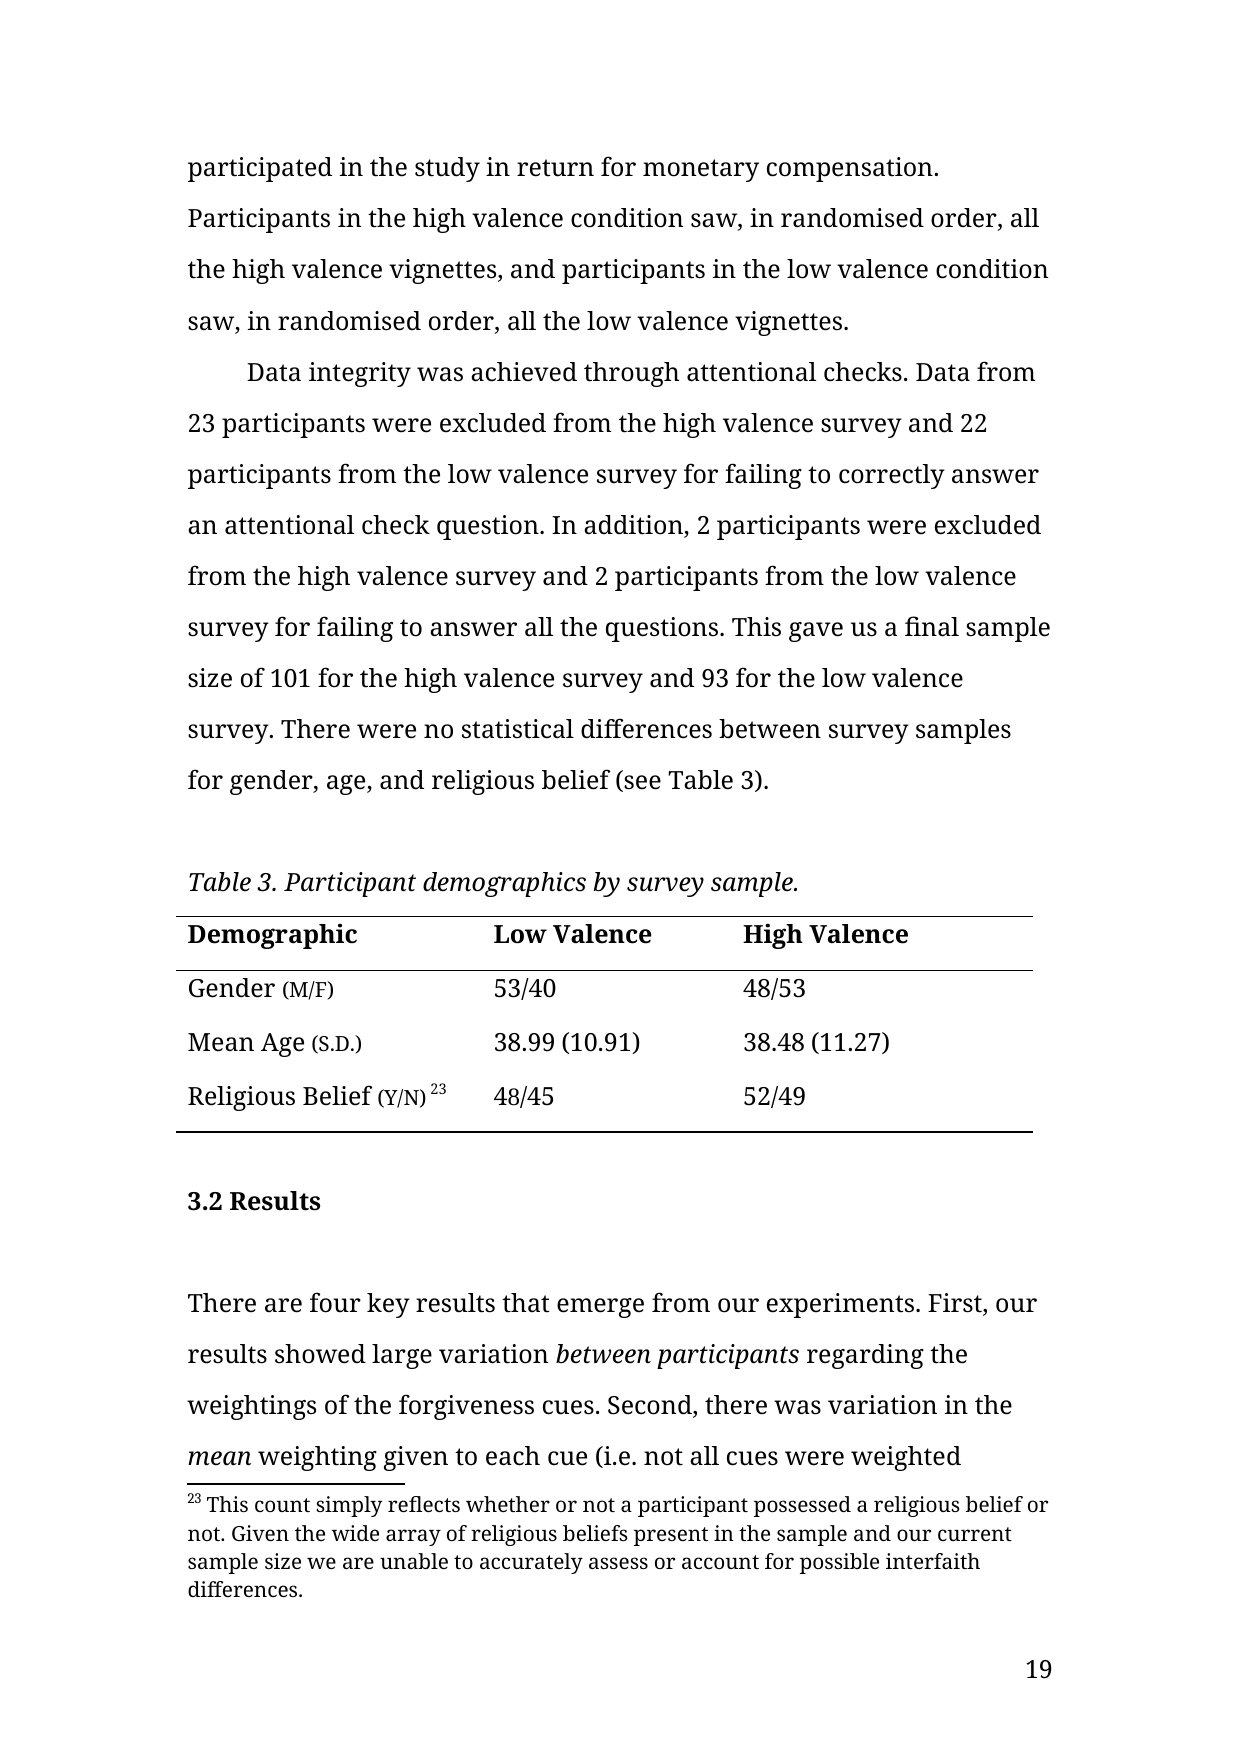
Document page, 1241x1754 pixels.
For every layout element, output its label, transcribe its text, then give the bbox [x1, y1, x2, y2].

text 3.2 Results [187, 1183, 1053, 1218]
table_cell 38.48 (11.27) [732, 1025, 1033, 1077]
table_cell Mean Age (S.D.) [176, 1025, 482, 1077]
table_cell 53/40 [482, 971, 732, 1023]
table_header High Valence [732, 917, 1033, 969]
table_header Demographic [176, 917, 482, 969]
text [187, 150, 1053, 337]
table_cell 48/53 [732, 971, 1033, 1023]
table_header Low Valence [482, 917, 732, 969]
table_cell Gender (M/F) [176, 971, 482, 1023]
text Table 3. Participant demographics by survey sample. [187, 864, 1053, 899]
text Data integrity was achieved through attentional checks. Data from 23 participants were excluded from the high valence survey and 22 participants from the low valence survey for failing to correctly answer an attentional check question. In addition, 2 participants were excluded from the high valence survey and 2 participants from the low valence survey for failing to answer all the questions. This gave us a final sample size of 101 for the high valence survey and 93 for the low valence survey. There were no statistical differences between survey samples for gender, age, and religious belief (see Table 3). [187, 354, 1053, 797]
table_cell 48/45 [482, 1079, 732, 1131]
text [187, 1286, 1053, 1473]
table_cell 52/49 [732, 1079, 1033, 1131]
table_cell Religious Belief (Y/N) [176, 1079, 482, 1131]
table_cell 38.99 (10.91) [482, 1025, 732, 1077]
